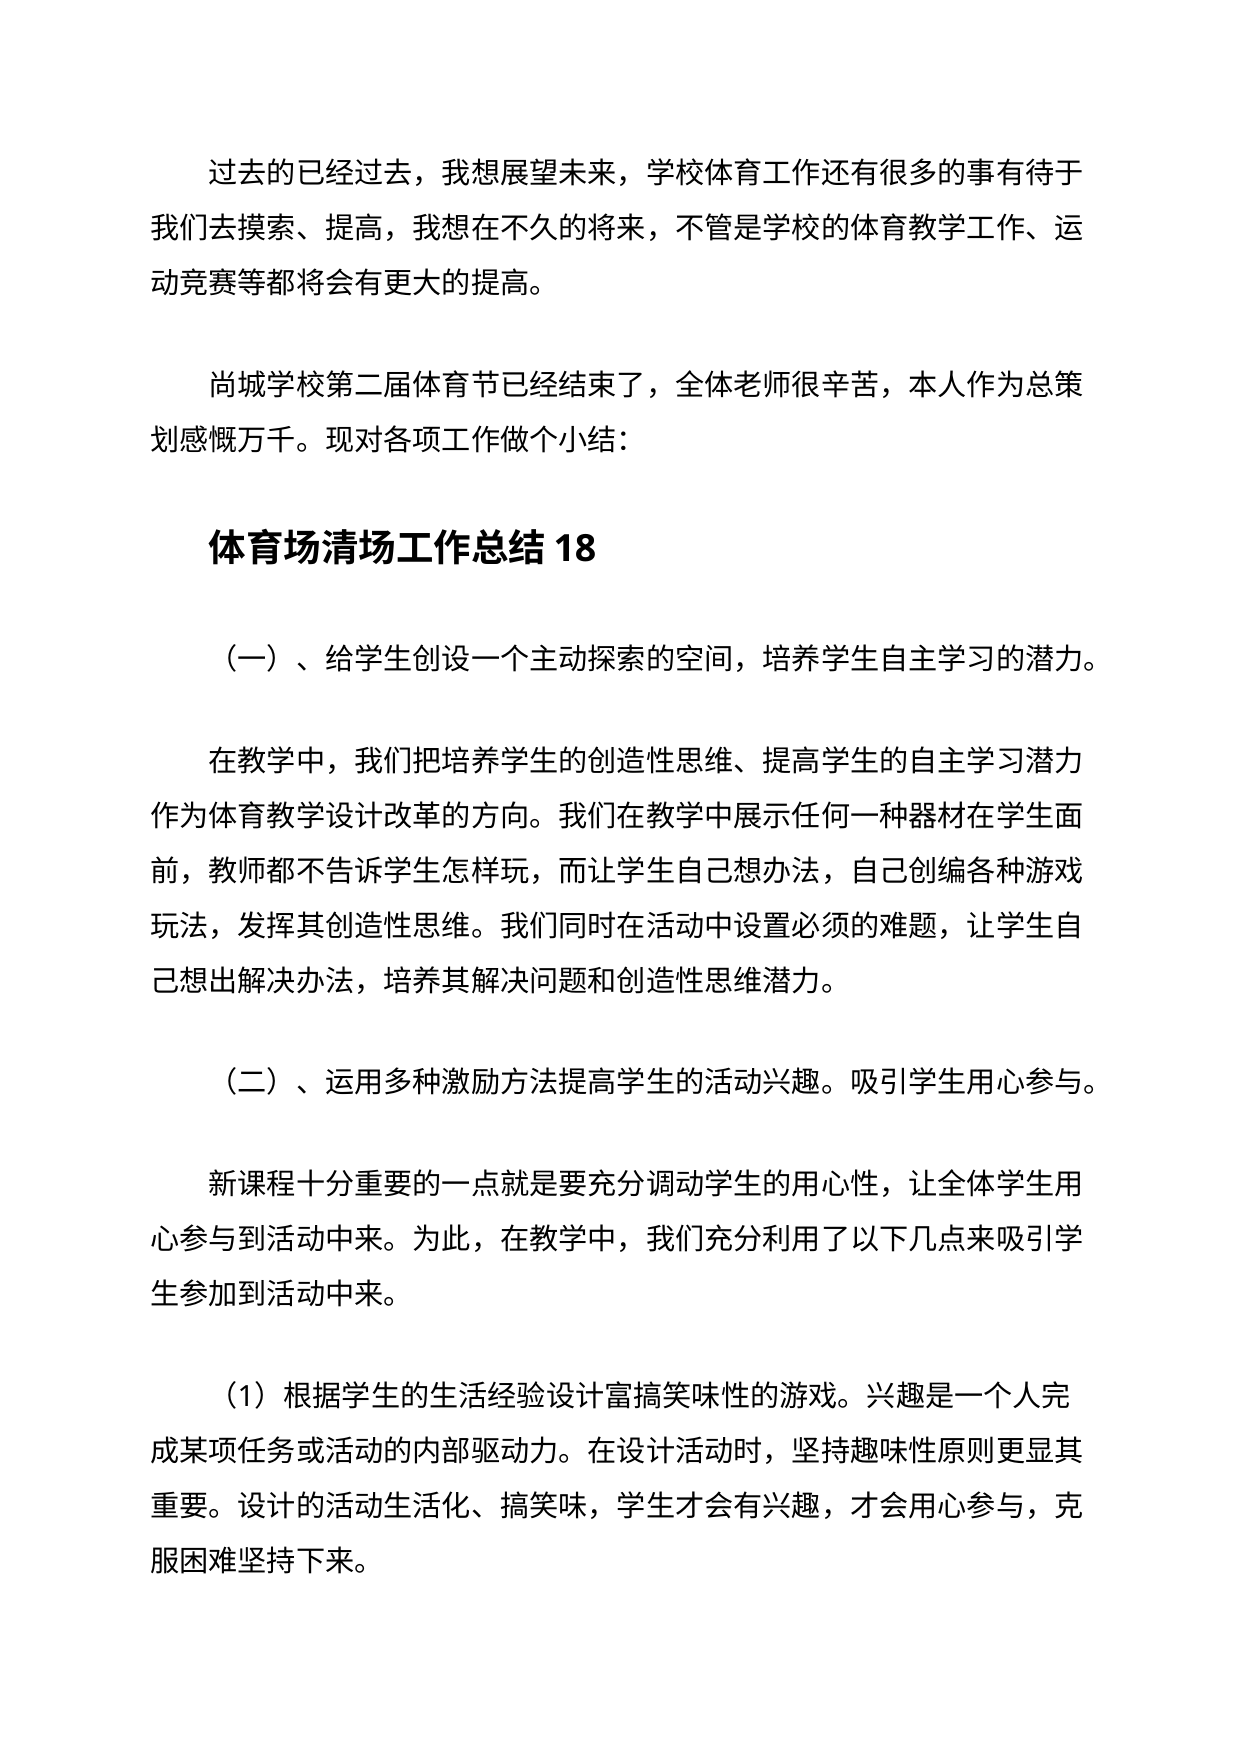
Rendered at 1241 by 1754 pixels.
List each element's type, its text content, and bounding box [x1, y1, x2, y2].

text 在教学中，我们把培养学生的创造性思维、提高学生的自主学习潜力作为体育教学设计改革的方向。我们在教学中展示任何一种器材在学生面前，教师都不告诉学生怎样玩，而让学生自己想办法，自己创编各种游戏玩法，发挥其创造性思维。我们同时在活动中设置必须的难题，让学生自己想出解决办法，培养其解决问题和创造性思维潜力。 [150, 738, 1090, 999]
text （一）、给学生创设一个主动探索的空间，培养学生自主学习的潜力。 [150, 636, 1090, 678]
text （1）根据学生的生活经验设计富搞笑味性的游戏。兴趣是一个人完成某项任务或活动的内部驱动力。在设计活动时，坚持趣味性原则更显其重要。设计的活动生活化、搞笑味，学生才会有兴趣，才会用心参与，克服困难坚持下来。 [150, 1372, 1090, 1579]
text 新课程十分重要的一点就是要充分调动学生的用心性，让全体学生用心参与到活动中来。为此，在教学中，我们充分利用了以下几点来吸引学生参加到活动中来。 [150, 1161, 1090, 1313]
text 尚城学校第二届体育节已经结束了，全体老师很辛苦，本人作为总策划感慨万千。现对各项工作做个小结： [150, 362, 1090, 459]
text （二）、运用多种激励方法提高学生的活动兴趣。吸引学生用心参与。 [150, 1059, 1090, 1101]
text 过去的已经过去，我想展望未来，学校体育工作还有很多的事有待于我们去摸索、提高，我想在不久的将来，不管是学校的体育教学工作、运动竞赛等都将会有更大的提高。 [150, 150, 1090, 302]
text 体育场清场工作总结18 [150, 518, 1090, 573]
